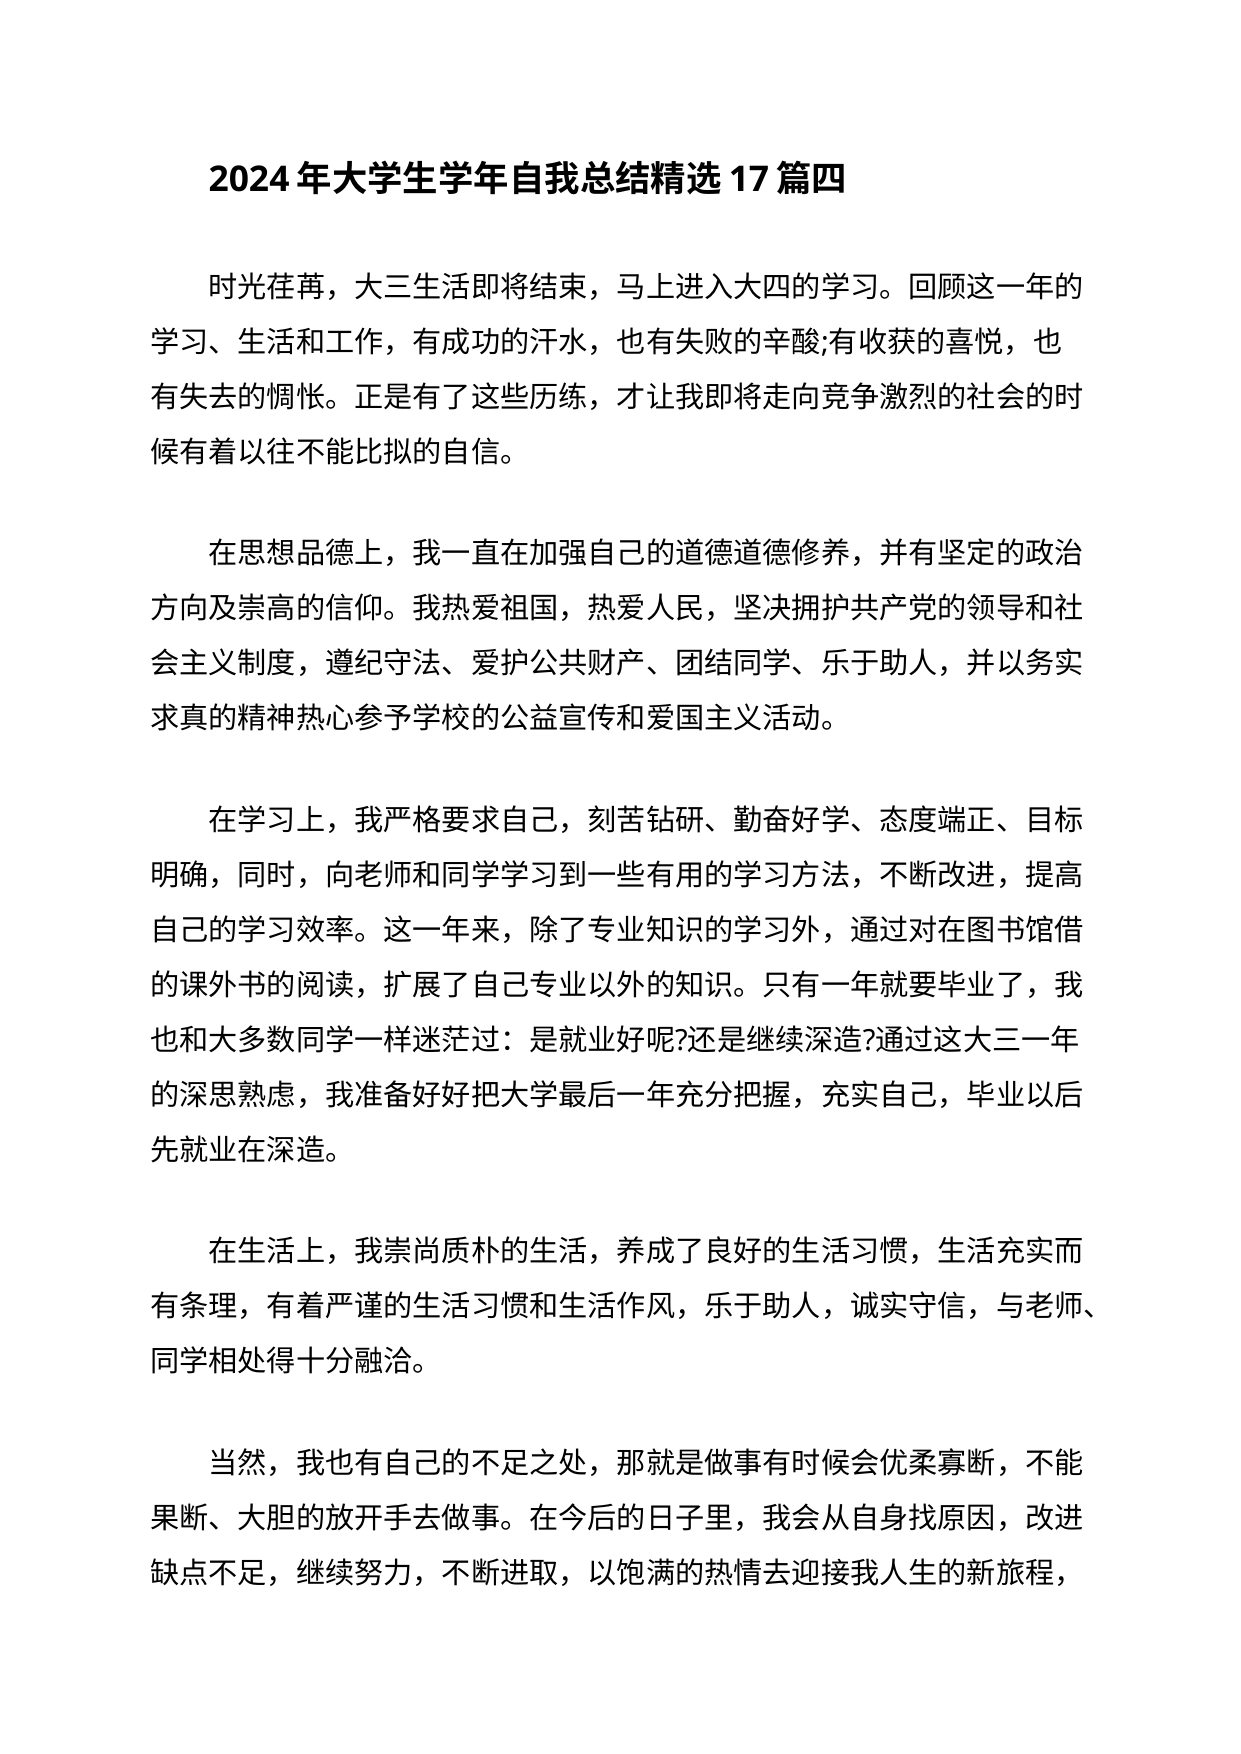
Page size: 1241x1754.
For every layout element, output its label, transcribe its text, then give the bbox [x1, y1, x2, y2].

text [150, 1439, 1090, 1591]
text 在学习上，我严格要求自己，刻苦钻研、勤奋好学、态度端正、目标明确，同时，向老师和同学学习到一些有用的学习方法，不断改进，提高自己的学习效率。这一年来，除了专业知识的学习外，通过对在图书馆借的课外书的阅读，扩展了自己专业以外的知识。只有一年就要毕业了，我也和大多数同学一样迷茫过：是就业好呢?还是继续深造?通过这大三一年的深思熟虑，我准备好好把大学最后一年充分把握，充实自己，毕业以后先就业在深造。 [150, 797, 1090, 1168]
text 2024年大学生学年自我总结精选17篇四 [150, 150, 1090, 201]
text 在生活上，我崇尚质朴的生活，养成了良好的生活习惯，生活充实而有条理，有着严谨的生活习惯和生活作风，乐于助人，诚实守信，与老师、同学相处得十分融洽。 [150, 1228, 1090, 1380]
text 在思想品德上，我一直在加强自己的道德道德修养，并有坚定的政治方向及崇高的信仰。我热爱祖国，热爱人民，坚决拥护共产党的领导和社会主义制度，遵纪守法、爱护公共财产、团结同学、乐于助人，并以务实求真的精神热心参予学校的公益宣传和爱国主义活动。 [150, 530, 1090, 737]
text 时光荏苒，大三生活即将结束，马上进入大四的学习。回顾这一年的学习、生活和工作，有成功的汗水，也有失败的辛酸;有收获的喜悦，也有失去的惆怅。正是有了这些历练，才让我即将走向竞争激烈的社会的时候有着以往不能比拟的自信。 [150, 263, 1090, 471]
